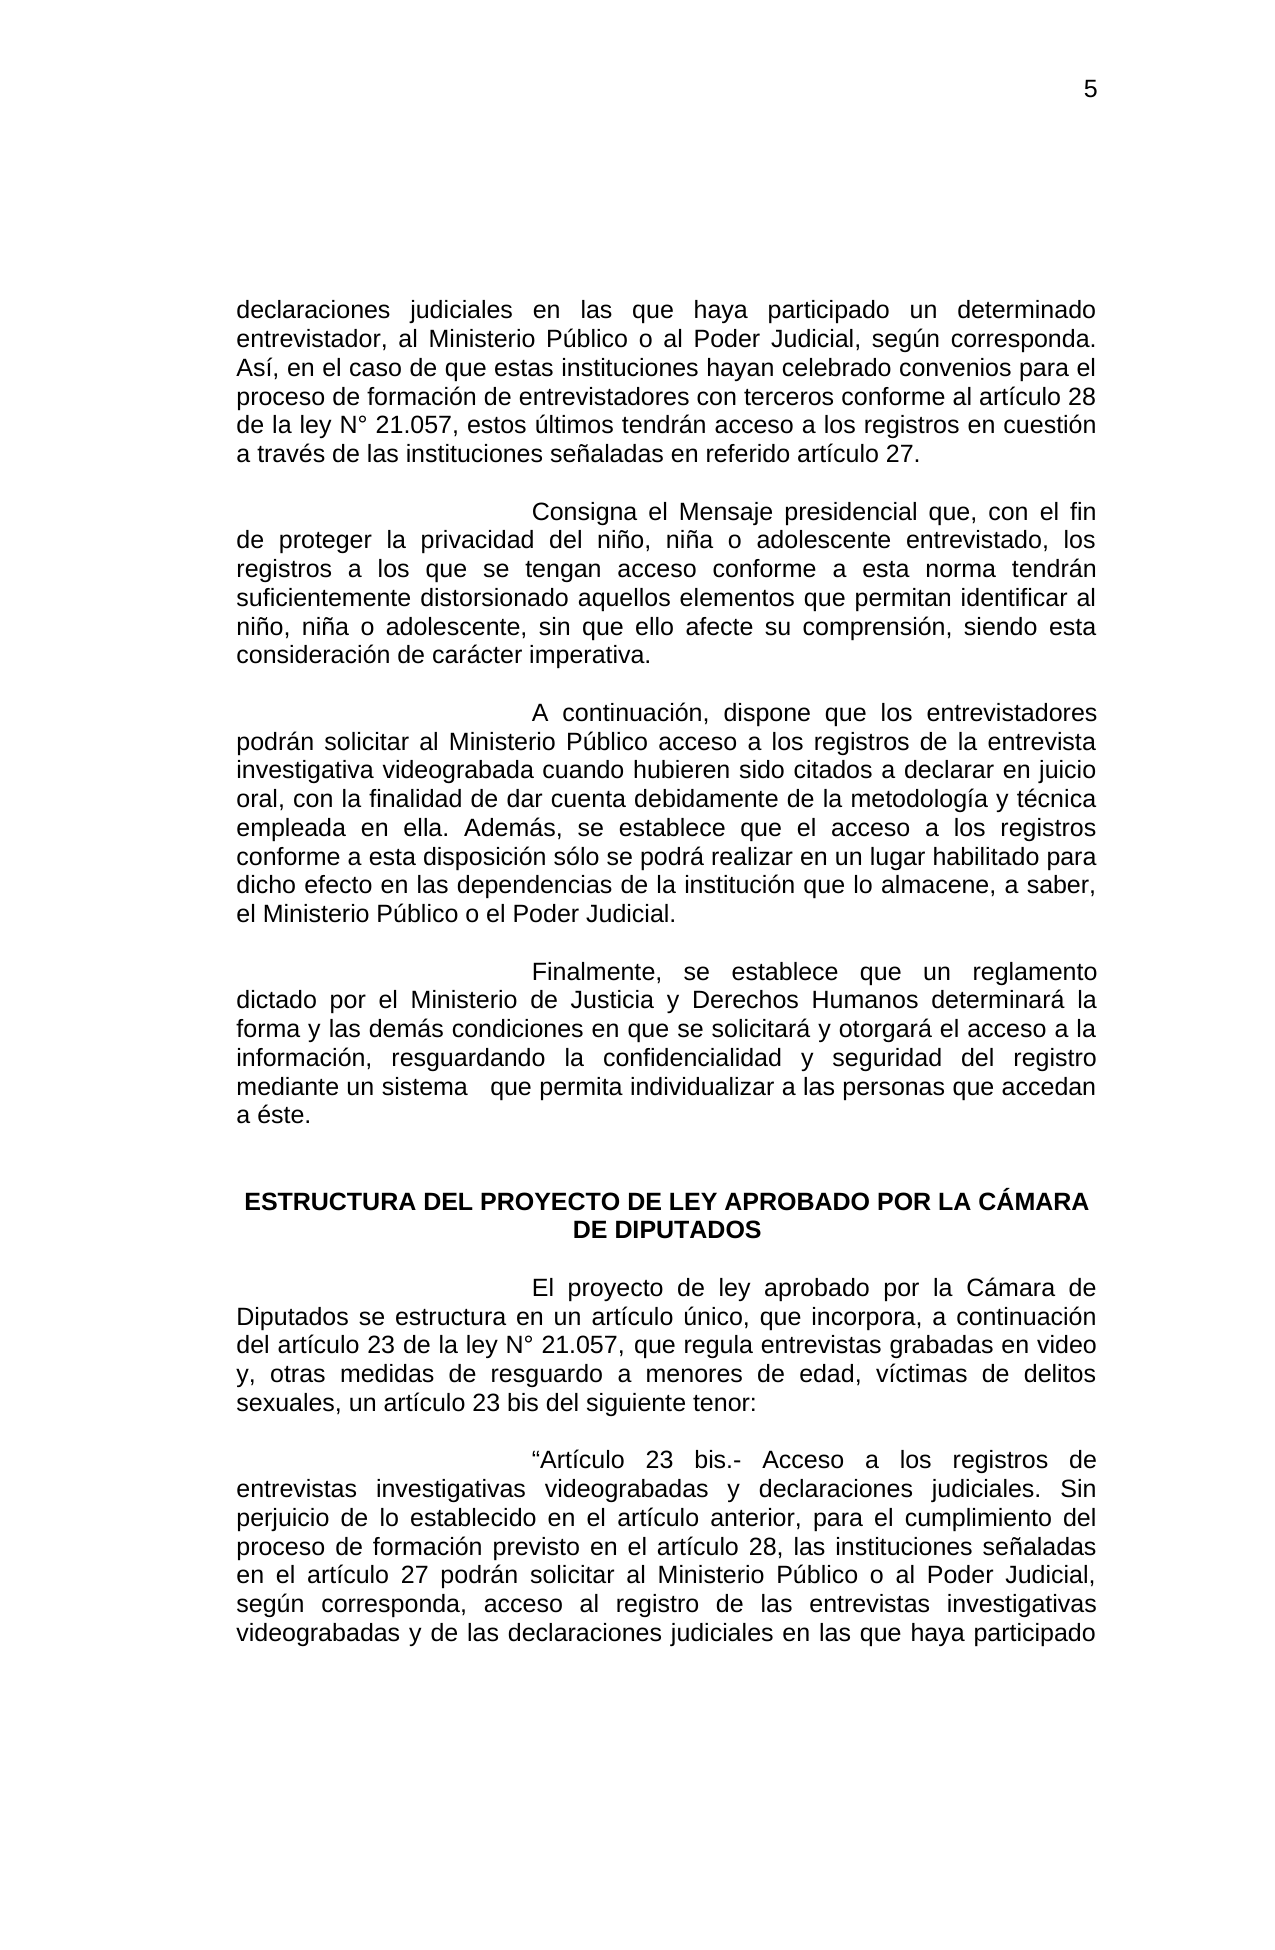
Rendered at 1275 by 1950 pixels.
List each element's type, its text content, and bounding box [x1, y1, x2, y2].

text A continuación, dispone que los entrevistadores podrán solicitar al Ministerio Público acceso a los registros de la entrevista investigativa videograbada cuando hubieren sido citados a declarar en juicio oral, con la finalidad de dar cuenta debidamente de la metodología y técnica empleada en ella. Además, se establece que el acceso a los registros conforme a esta disposición sólo se podrá realizar en un lugar habilitado para dicho efecto en las dependencias de la institución que lo almacene, a saber, el Ministerio Público o el Poder Judicial. [236, 698, 1098, 928]
text El proyecto de ley aprobado por la Cámara de Diputados se estructura en un artículo único, que incorpora, a continuación del artículo 23 de la ley N° 21.057, que regula entrevistas grabadas en video y, otras medidas de resguardo a menores de edad, víctimas de delitos sexuales, un artículo 23 bis del siguiente tenor: [236, 1273, 1098, 1417]
text ESTRUCTURA DEL PROYECTO DE LEY APROBADO POR LA CÁMARA DE DIPUTADOS [236, 1187, 1098, 1244]
text Consigna el Mensaje presidencial que, con el fin de proteger la privacidad del niño, niña o adolescente entrevistado, los registros a los que se tengan acceso conforme a esta norma tendrán suficientemente distorsionado aquellos elementos que permitan identificar al niño, niña o adolescente, sin que ello afecte su comprensión, siendo esta consideración de carácter imperativa. [236, 497, 1098, 669]
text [236, 295, 1098, 468]
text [236, 1445, 1098, 1647]
text Finalmente, se establece que un reglamento dictado por el Ministerio de Justicia y Derechos Humanos determinará la forma y las demás condiciones en que se solicitará y otorgará el acceso a la información, resguardando la confidencialidad y seguridad del registro mediante un sistema que permita individualizar a las personas que accedan a éste. [236, 957, 1098, 1129]
